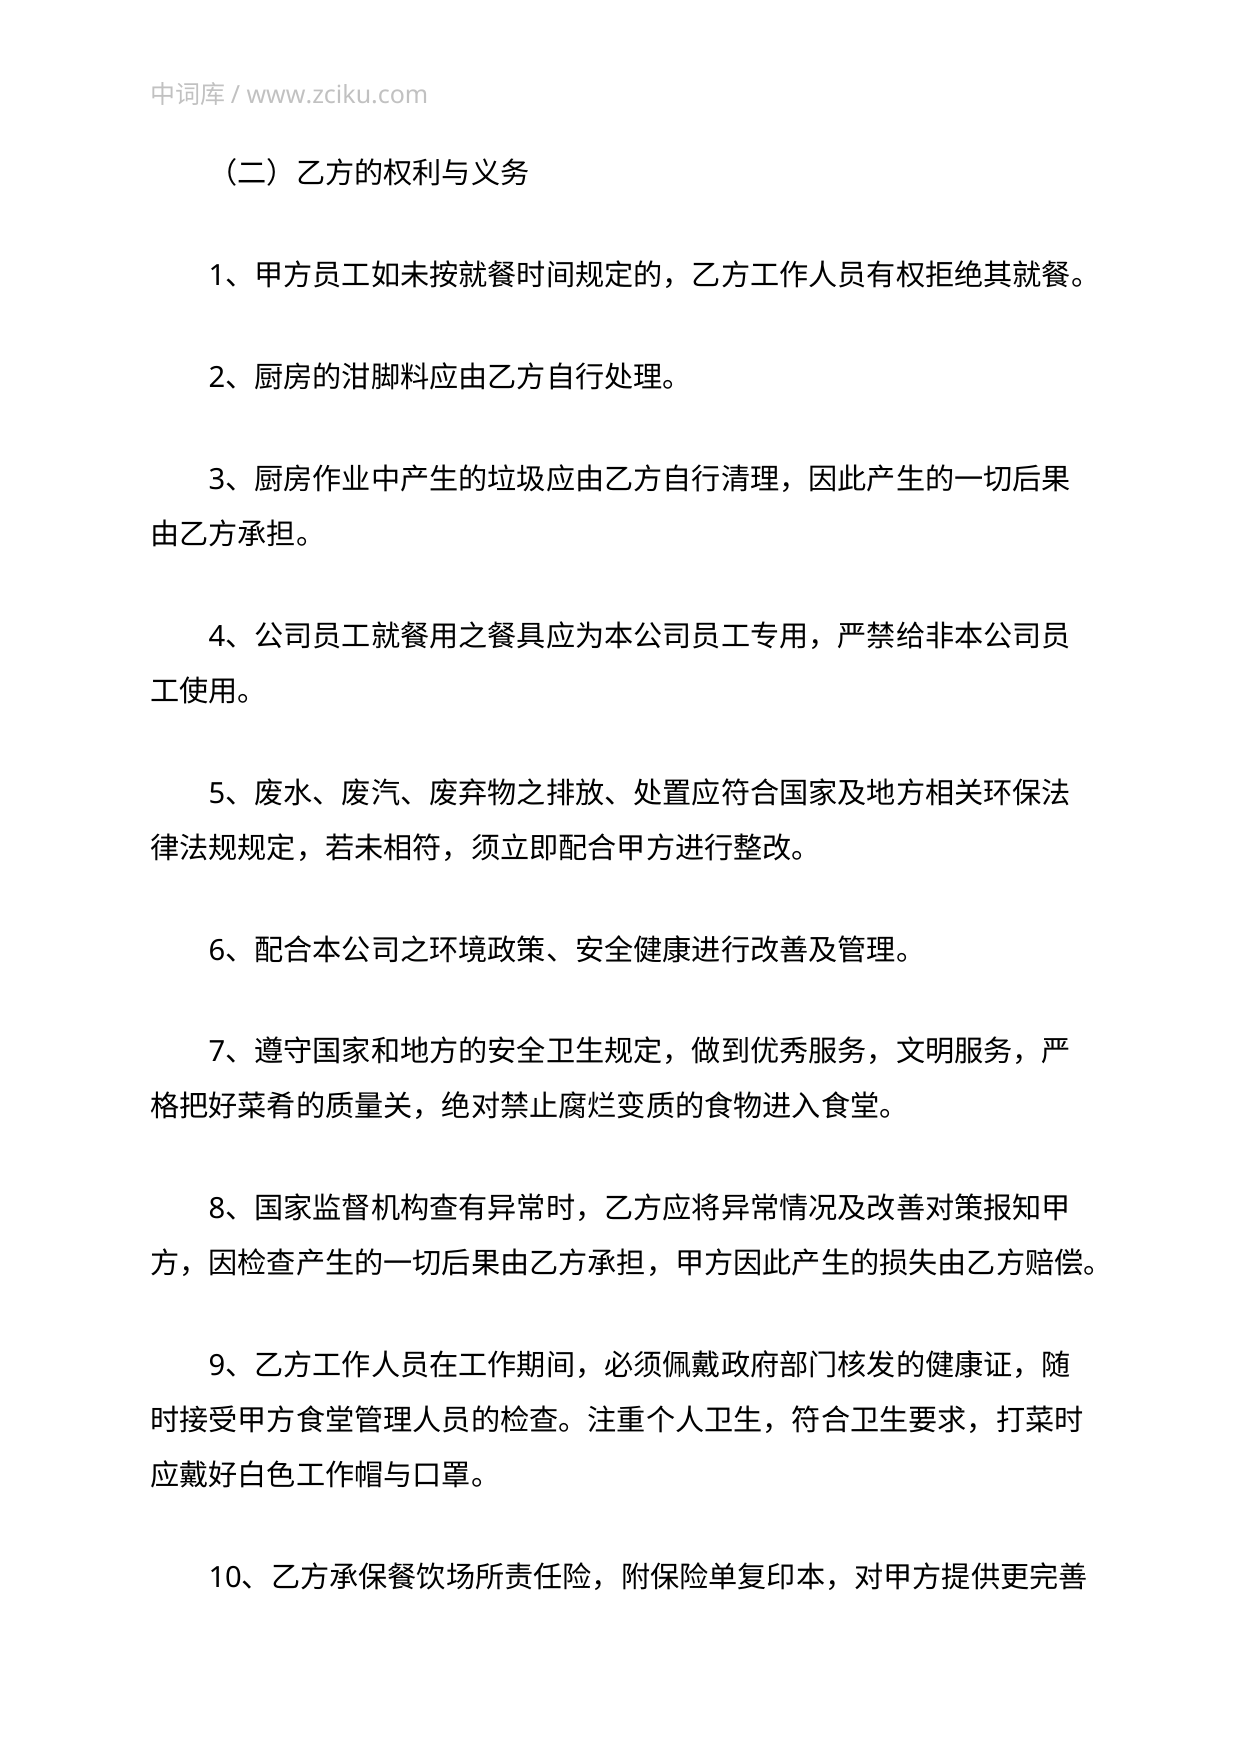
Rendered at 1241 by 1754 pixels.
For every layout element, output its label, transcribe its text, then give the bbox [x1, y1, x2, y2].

text 9、乙方工作人员在工作期间，必须佩戴政府部门核发的健康证，随时接受甲方食堂管理人员的检查。注重个人卫生，符合卫生要求，打菜时应戴好白色工作帽与口罩。 [150, 1342, 1090, 1494]
text 2、厨房的泔脚料应由乙方自行处理。 [150, 354, 1090, 396]
text 8、国家监督机构查有异常时，乙方应将异常情况及改善对策报知甲方，因检查产生的一切后果由乙方承担，甲方因此产生的损失由乙方赔偿。 [150, 1185, 1090, 1282]
text 5、废水、废汽、废弃物之排放、处置应符合国家及地方相关环保法律法规规定，若未相符，须立即配合甲方进行整改。 [150, 769, 1090, 867]
text 3、厨房作业中产生的垃圾应由乙方自行清理，因此产生的一切后果由乙方承担。 [150, 456, 1090, 553]
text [150, 1553, 1090, 1596]
text （二）乙方的权利与义务 [150, 150, 1090, 192]
text 6、配合本公司之环境政策、安全健康进行改善及管理。 [150, 926, 1090, 968]
text 4、公司员工就餐用之餐具应为本公司员工专用，严禁给非本公司员工使用。 [150, 612, 1090, 710]
text 1、甲方员工如未按就餐时间规定的，乙方工作人员有权拒绝其就餐。 [150, 252, 1090, 294]
text 7、遵守国家和地方的安全卫生规定，做到优秀服务，文明服务，严格把好菜肴的质量关，绝对禁止腐烂变质的食物进入食堂。 [150, 1028, 1090, 1125]
